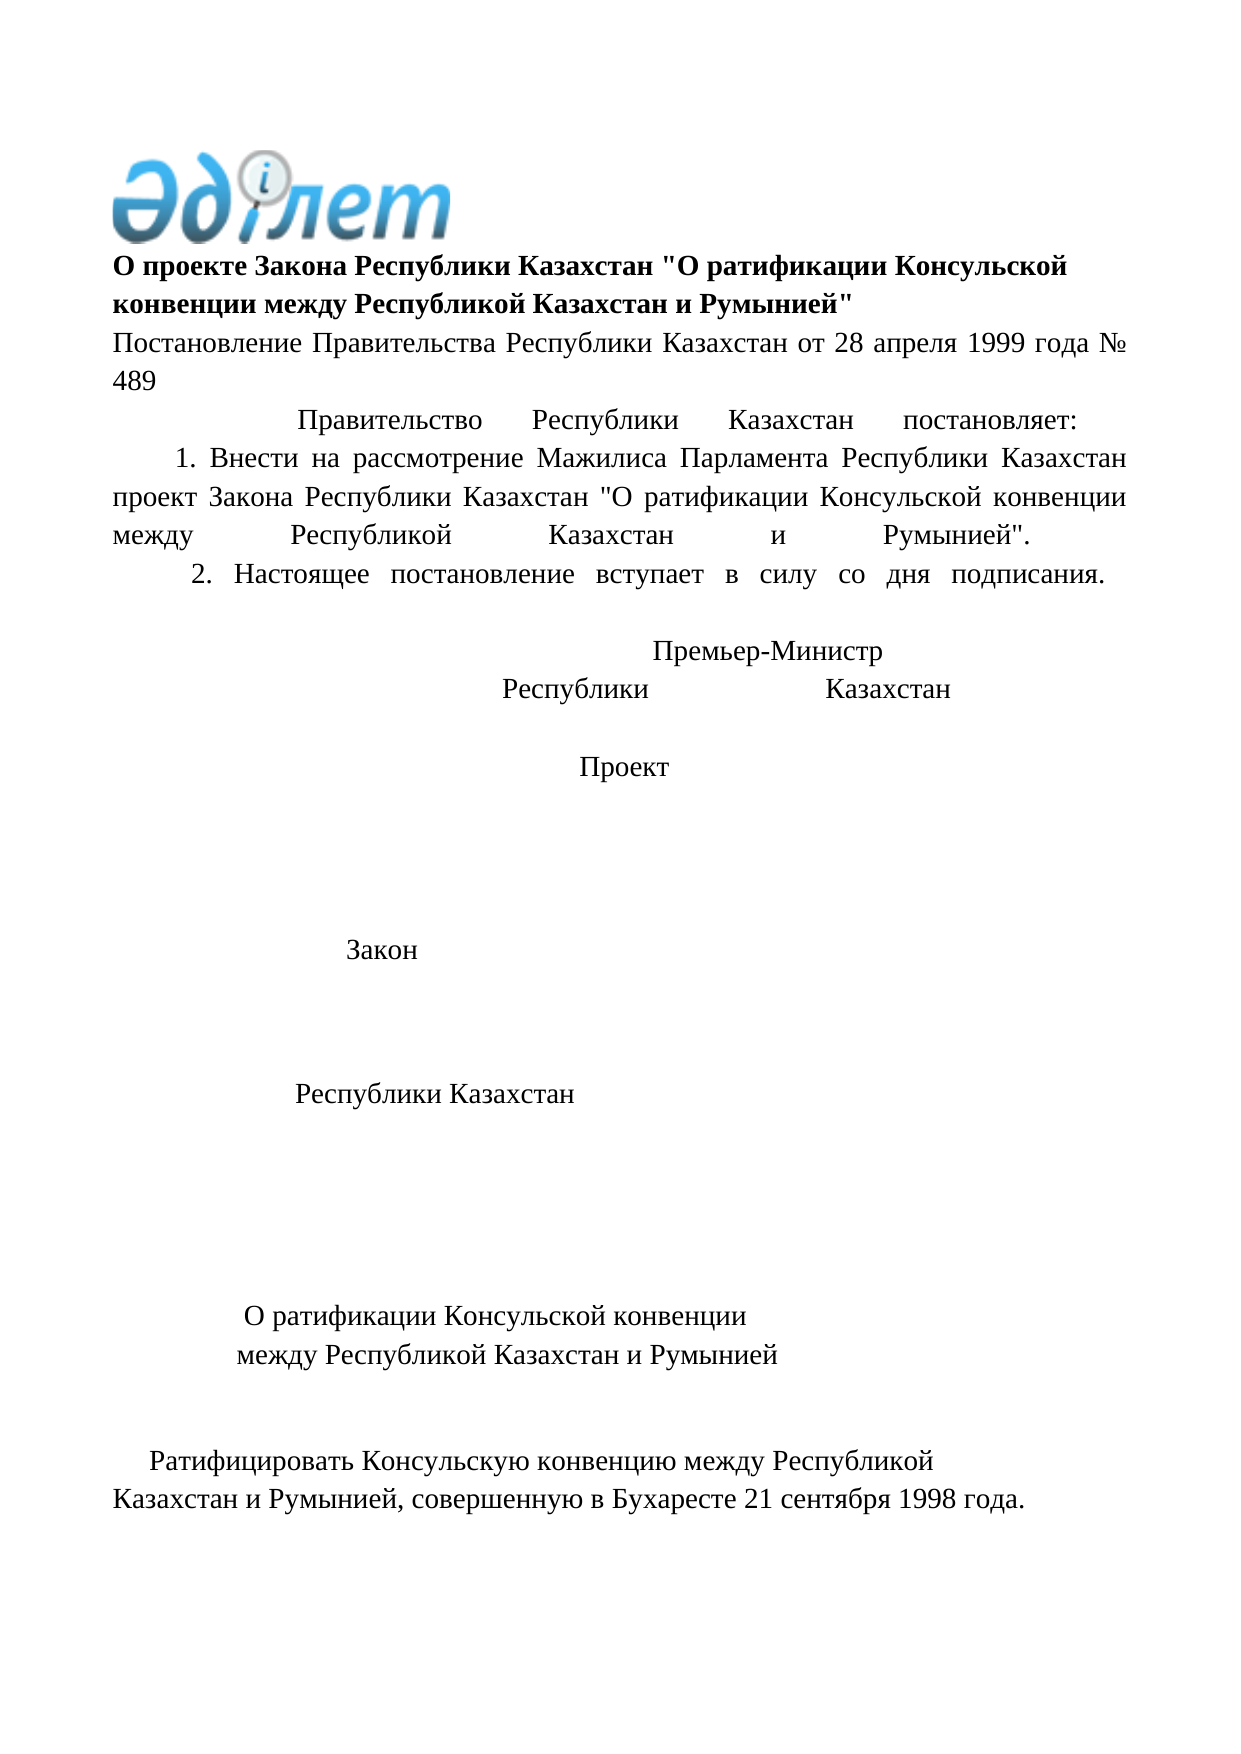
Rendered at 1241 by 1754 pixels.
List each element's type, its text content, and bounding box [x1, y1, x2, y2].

text О проекте Закона Республики Казахстан "О ратификации Консульской конвенции между Республикой Казахстан и Румынией" [112, 248, 1128, 320]
text Закон [112, 932, 1128, 965]
text Республики Казахстан [112, 1077, 1128, 1110]
text О ратификации Консульской конвенции [112, 1298, 1128, 1332]
text Казахстан и Румынией, совершенную в Бухаресте 21 сентября 1998 года. [112, 1482, 1128, 1515]
text Проект [112, 749, 1128, 782]
text Постановление Правительства Республики Казахстан от 28 апреля 1999 года № 489 [112, 325, 1128, 397]
text между Республикой Казахстан и Румынией [112, 1337, 1128, 1370]
text Ратифицировать Консульскую конвенцию между Республикой [112, 1443, 1128, 1477]
picture [112, 150, 451, 244]
text Правительство Республики Казахстан постановляет: 1. Внести на рассмотрение Мажилиса Парламента Республики Казахстан проект Закона Республики Казахстан "О ратификации Консульской конвенции между Республикой Казахстан и Румынией". 2. Настоящее постановление вступает в силу со дня подписания. Премьер-Министр Республики Казахстан [112, 402, 1128, 744]
